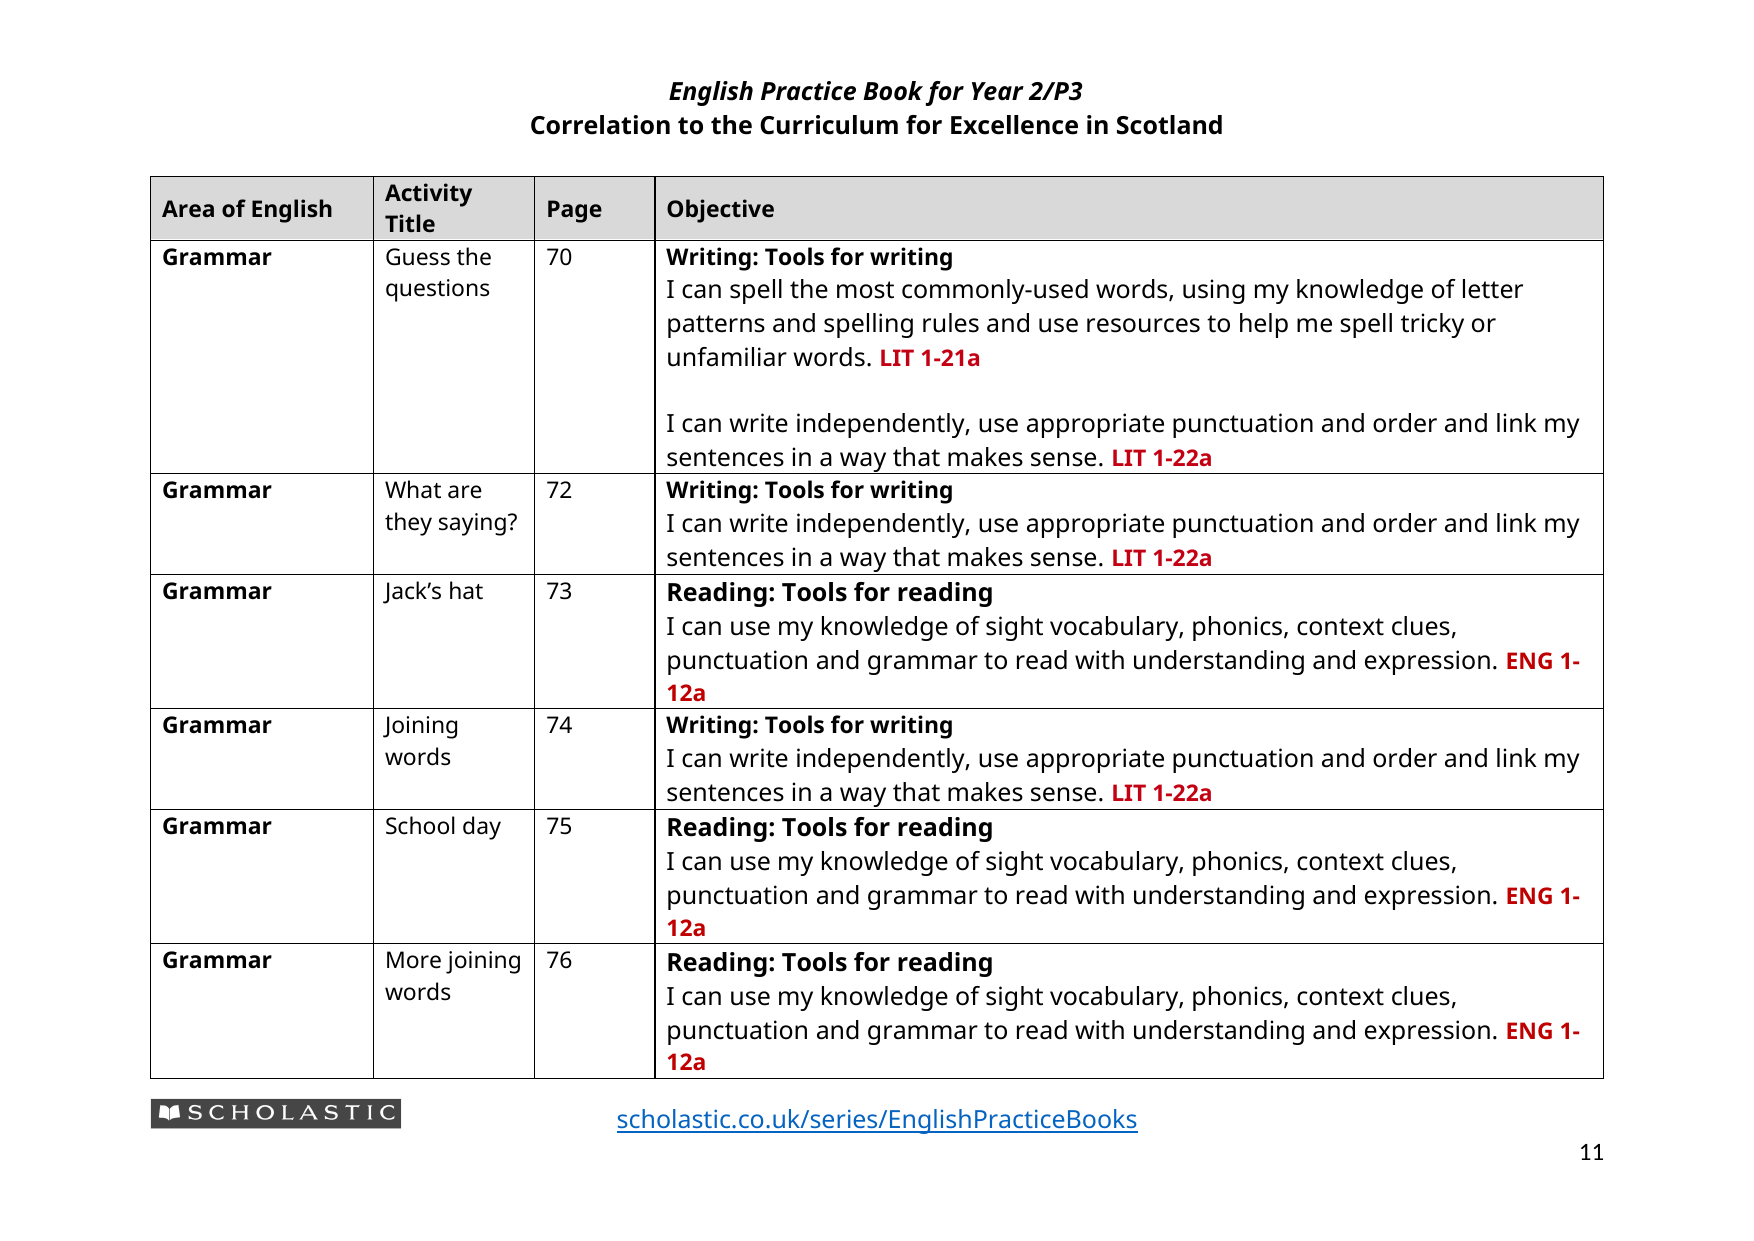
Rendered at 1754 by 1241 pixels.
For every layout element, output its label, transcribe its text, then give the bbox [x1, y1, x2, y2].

table_cell 74 [535, 709, 654, 809]
table_cell 70 [535, 241, 654, 473]
table_cell Jack’s hat [374, 575, 534, 708]
table_cell 73 [535, 575, 654, 708]
table_cell 76 [535, 944, 654, 1078]
table_cell Joining words [374, 709, 534, 809]
table_cell Grammar [151, 575, 373, 708]
table_cell What are they saying? [374, 474, 534, 574]
table_cell 75 [535, 810, 654, 943]
table_cell School day [374, 810, 534, 943]
table_cell Writing: Tools for writing I can write independently, use appropriate punctuation and order and link my sentences in a way that makes sense. LIT 1-22a [656, 709, 1603, 809]
table_cell Grammar [151, 241, 373, 473]
table_cell Writing: Tools for writing I can write independently, use appropriate punctuation and order and link my sentences in a way that makes sense. LIT 1-22a [656, 474, 1603, 574]
table_cell Grammar [151, 810, 373, 943]
table_cell Grammar [151, 944, 373, 1078]
table_header Activity Title [374, 177, 534, 239]
table_header Page [535, 177, 654, 239]
table_header Area of English [151, 177, 373, 239]
table_cell 72 [535, 474, 654, 574]
table_cell Guess the questions [374, 241, 534, 473]
table_cell Grammar [151, 474, 373, 574]
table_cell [656, 944, 1603, 1078]
table_header Objective [656, 177, 1603, 239]
table_cell More joining words [374, 944, 534, 1078]
table_cell Grammar [151, 709, 373, 809]
